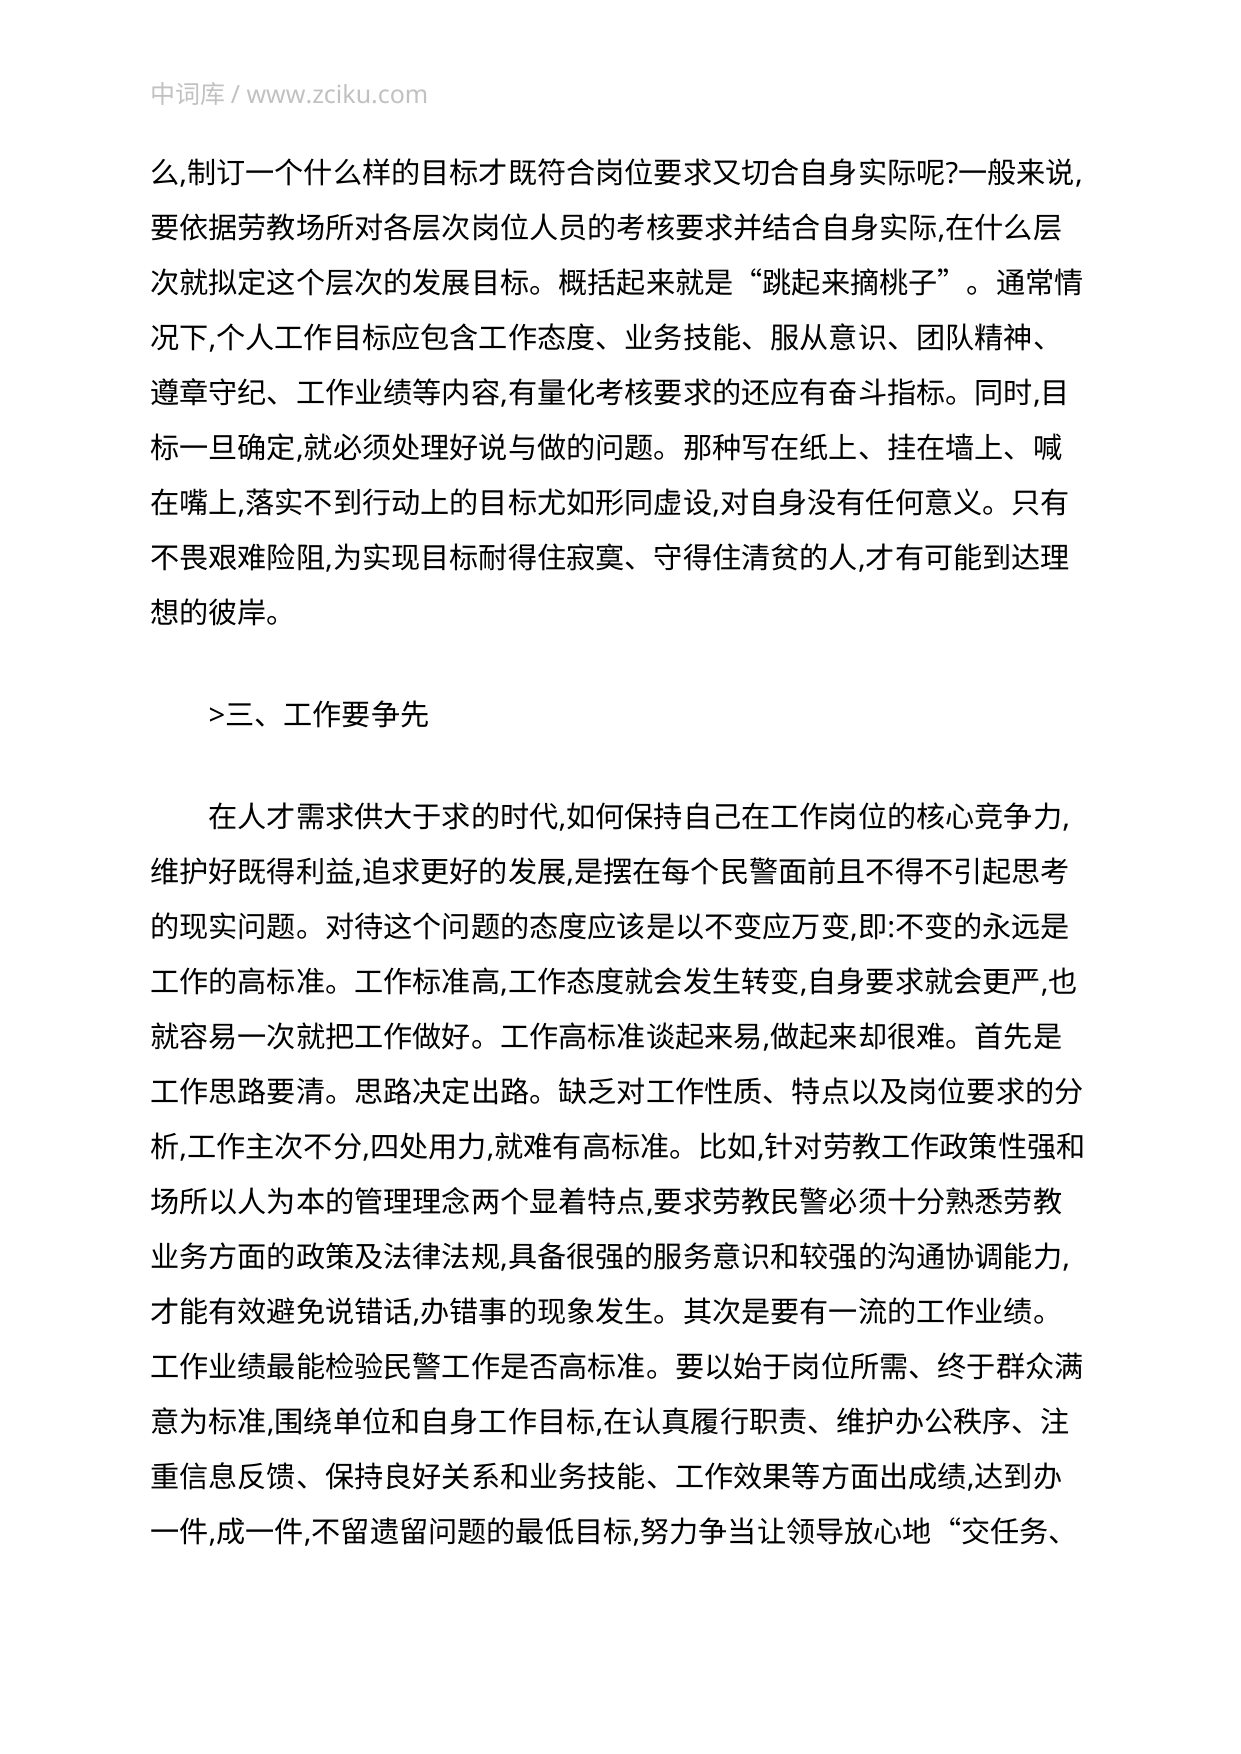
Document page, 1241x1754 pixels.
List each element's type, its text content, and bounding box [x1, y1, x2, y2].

text >三、工作要争先 [150, 692, 1090, 734]
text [150, 794, 1090, 1551]
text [150, 150, 1090, 632]
